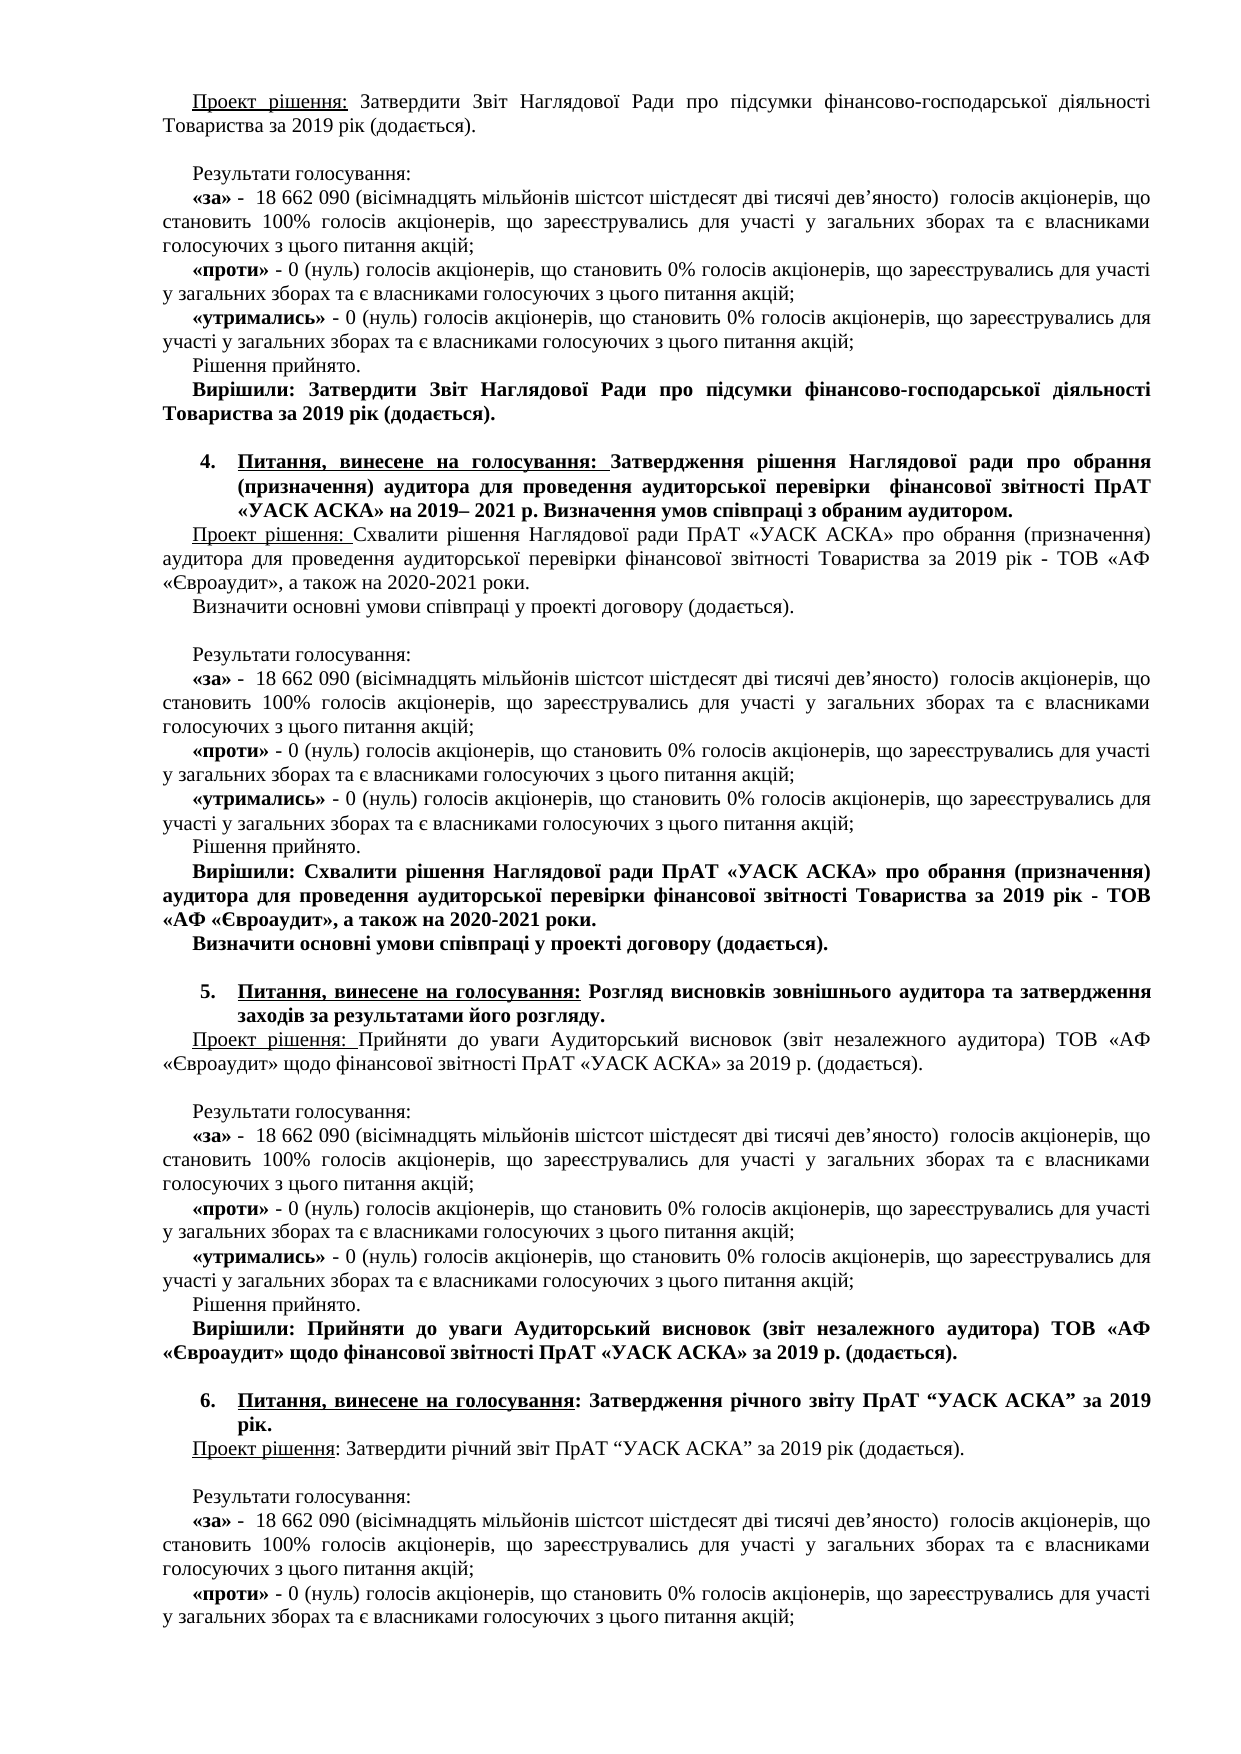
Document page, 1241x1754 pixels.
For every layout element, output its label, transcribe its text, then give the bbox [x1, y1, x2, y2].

text Результати голосування: [162, 642, 1152, 666]
text Вирішили: Схвалити рішення Наглядової ради ПрАТ «УАСК АСКА» про обрання (призначення) аудитора для проведення аудиторської перевірки фінансової звітності Товариства за 2019 рік - ТОВ «АФ «Євроаудит», а також на 2020-2021 роки. [162, 858, 1152, 931]
text Рішення прийнято. [162, 834, 1152, 858]
text Визначити основні умови співпраці у проекті договору (додається). [162, 931, 1152, 955]
list Питання, винесене на голосування: Затвердження рішення Наглядової ради про обрання (призначення) аудитора для проведення аудиторської перевірки фінансової звітності ПрАТ «УАСК АСКА» на 2019– 2021 р. Визначення умов співпраці з обраним аудитором. [200, 449, 1152, 522]
text Рішення прийнято. [162, 1292, 1152, 1316]
text Результати голосування: [162, 1099, 1152, 1123]
text Вирішили: Затвердити Звіт Наглядової Ради про підсумки фінансово-господарської діяльності Товариства за 2019 рік (додається). [162, 377, 1152, 425]
text Рішення прийнято. [162, 353, 1152, 377]
text Результати голосування: [162, 161, 1152, 185]
text Проект рішення: Прийняти до уваги Аудиторський висновок (звіт незалежного аудитора) ТОВ «АФ «Євроаудит» щодо фінансової звітності ПрАТ «УАСК АСКА» за 2019 р. (додається). [162, 1027, 1152, 1075]
list Результати голосування: [162, 1484, 1152, 1508]
list Питання, винесене на голосування: Затвердження річного звіту ПрАТ “УАСК АСКА” за 2019 рік. [200, 1388, 1152, 1436]
list Проект рішення: Затвердити річний звіт ПрАТ “УАСК АСКА” за 2019 рік (додається). [162, 1436, 1152, 1460]
text Проект рішення: Затвердити Звіт Наглядової Ради про підсумки фінансово-господарської діяльності Товариства за 2019 рік (додається). [162, 88, 1152, 137]
text Визначити основні умови співпраці у проекті договору (додається). [162, 594, 1152, 618]
list Питання, винесене на голосування: Розгляд висновків зовнішнього аудитора та затвердження заходів за результатами його розгляду. [200, 979, 1152, 1027]
text Проект рішення: Схвалити рішення Наглядової ради ПрАТ «УАСК АСКА» про обрання (призначення) аудитора для проведення аудиторської перевірки фінансової звітності Товариства за 2019 рік - ТОВ «АФ «Євроаудит», а також на 2020-2021 роки. [162, 522, 1152, 594]
text Вирішили: Прийняти до уваги Аудиторський висновок (звіт незалежного аудитора) ТОВ «АФ «Євроаудит» щодо фінансової звітності ПрАТ «УАСК АСКА» за 2019 р. (додається). [162, 1316, 1152, 1364]
list «за» - 18 662 090 (вісімнадцять мільйонів шістсот шістдесят дві тисячі дев’яносто) голосів акціонерів, що становить 100% голосів акціонерів, що зареєструвались для участі у загальних зборах та є власниками голосуючих з цього питання акцій; [162, 1508, 1152, 1580]
list «проти» - 0 (нуль) голосів акціонерів, що становить 0% голосів акціонерів, що зареєструвались для участі у загальних зборах та є власниками голосуючих з цього питання акцій; [162, 1580, 1152, 1628]
